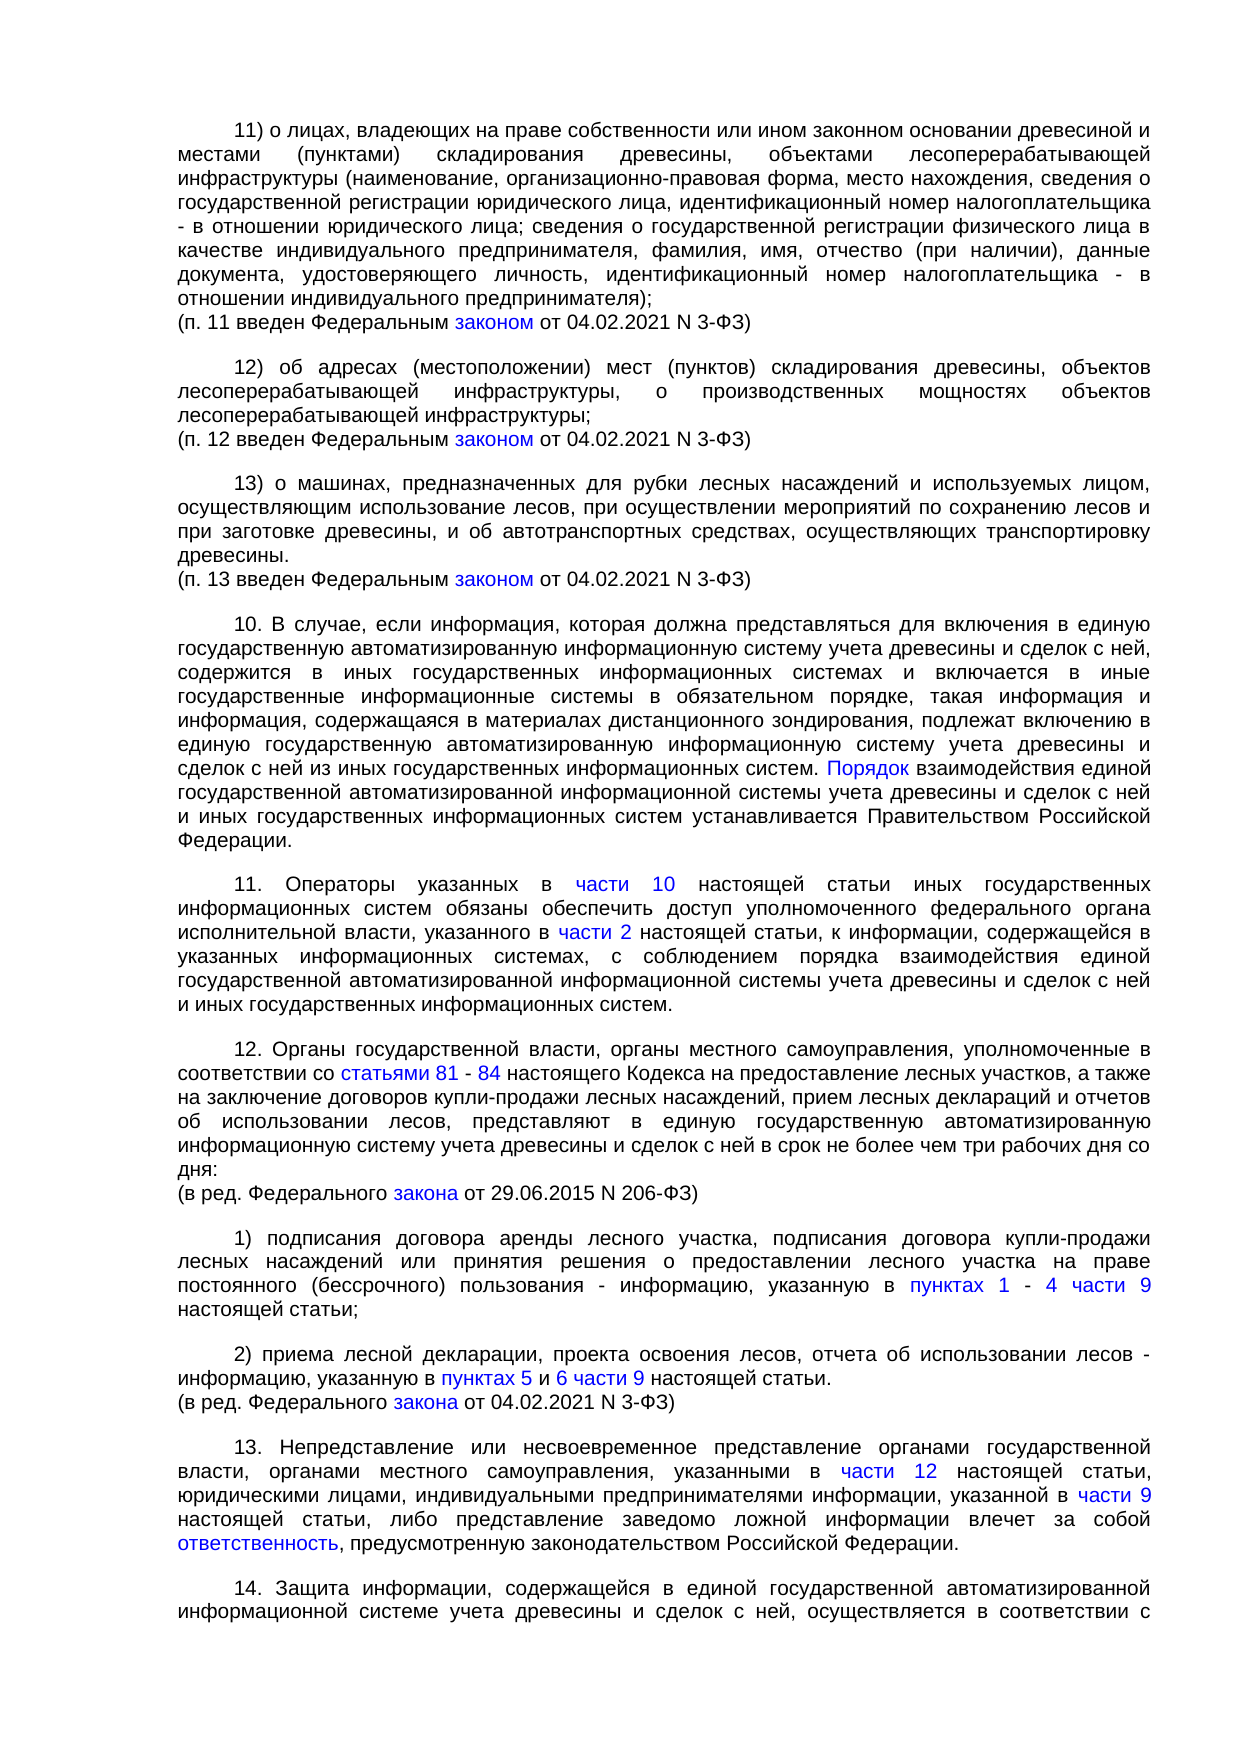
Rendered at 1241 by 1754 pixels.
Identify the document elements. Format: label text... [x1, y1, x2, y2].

text (п. 12 введен Федеральным законом от 04.02.2021 N 3-ФЗ) [177, 426, 1152, 450]
text (в ред. Федерального закона от 04.02.2021 N 3-ФЗ) [177, 1390, 1152, 1414]
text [177, 1575, 1152, 1623]
text 10. В случае, если информация, которая должна представляться для включения в единую государственную автоматизированную информационную систему учета древесины и сделок с ней, содержится в иных государственных информационных системах и включается в иные государственные информационные системы в обязательном порядке, такая информация и информация, содержащаяся в материалах дистанционного зондирования, подлежат включению в единую государственную автоматизированную информационную систему учета древесины и сделок с ней из иных государственных информационных систем. Порядок взаимодействия единой государственной автоматизированной информационной системы учета древесины и сделок с ней и иных государственных информационных систем устанавливается Правительством Российской Федерации. [177, 612, 1152, 851]
text 13) о машинах, предназначенных для рубки лесных насаждений и используемых лицом, осуществляющим использование лесов, при осуществлении мероприятий по сохранению лесов и при заготовке древесины, и об автотранспортных средствах, осуществляющих транспортировку древесины. [177, 471, 1152, 567]
text 2) приема лесной декларации, проекта освоения лесов, отчета об использовании лесов - информацию, указанную в пунктах 5 и 6 части 9 настоящей статьи. [177, 1342, 1152, 1390]
text (п. 11 введен Федеральным законом от 04.02.2021 N 3-ФЗ) [177, 310, 1152, 334]
text 12) об адресах (местоположении) мест (пунктов) складирования древесины, объектов лесоперерабатывающей инфраструктуры, о производственных мощностях объектов лесоперерабатывающей инфраструктуры; [177, 354, 1152, 426]
text 12. Органы государственной власти, органы местного самоуправления, уполномоченные в соответствии со статьями 81 - 84 настоящего Кодекса на предоставление лесных участков, а также на заключение договоров купли-продажи лесных насаждений, прием лесных деклараций и отчетов об использовании лесов, представляют в единую государственную автоматизированную информационную систему учета древесины и сделок с ней в срок не более чем три рабочих дня со дня: [177, 1037, 1152, 1181]
text 13. Непредставление или несвоевременное представление органами государственной власти, органами местного самоуправления, указанными в части 12 настоящей статьи, юридическими лицами, индивидуальными предпринимателями информации, указанной в части 9 настоящей статьи, либо представление заведомо ложной информации влечет за собой ответственность, предусмотренную законодательством Российской Федерации. [177, 1435, 1152, 1554]
text 11. Операторы указанных в части 10 настоящей статьи иных государственных информационных систем обязаны обеспечить доступ уполномоченного федерального органа исполнительной власти, указанного в части 2 настоящей статьи, к информации, содержащейся в указанных информационных системах, с соблюдением порядка взаимодействия единой государственной автоматизированной информационной системы учета древесины и сделок с ней и иных государственных информационных систем. [177, 872, 1152, 1016]
text (в ред. Федерального закона от 29.06.2015 N 206-ФЗ) [177, 1181, 1152, 1204]
text 1) подписания договора аренды лесного участка, подписания договора купли-продажи лесных насаждений или принятия решения о предоставлении лесного участка на праве постоянного (бессрочного) пользования - информацию, указанную в пунктах 1 - 4 части 9 настоящей статьи; [177, 1225, 1152, 1321]
text (п. 13 введен Федеральным законом от 04.02.2021 N 3-ФЗ) [177, 567, 1152, 591]
text 11) о лицах, владеющих на праве собственности или ином законном основании древесиной и местами (пунктами) складирования древесины, объектами лесоперерабатывающей инфраструктуры (наименование, организационно-правовая форма, место нахождения, сведения о государственной регистрации юридического лица, идентификационный номер налогоплательщика - в отношении юридического лица; сведения о государственной регистрации физического лица в качестве индивидуального предпринимателя, фамилия, имя, отчество (при наличии), данные документа, удостоверяющего личность, идентификационный номер налогоплательщика - в отношении индивидуального предпринимателя); [177, 118, 1152, 310]
